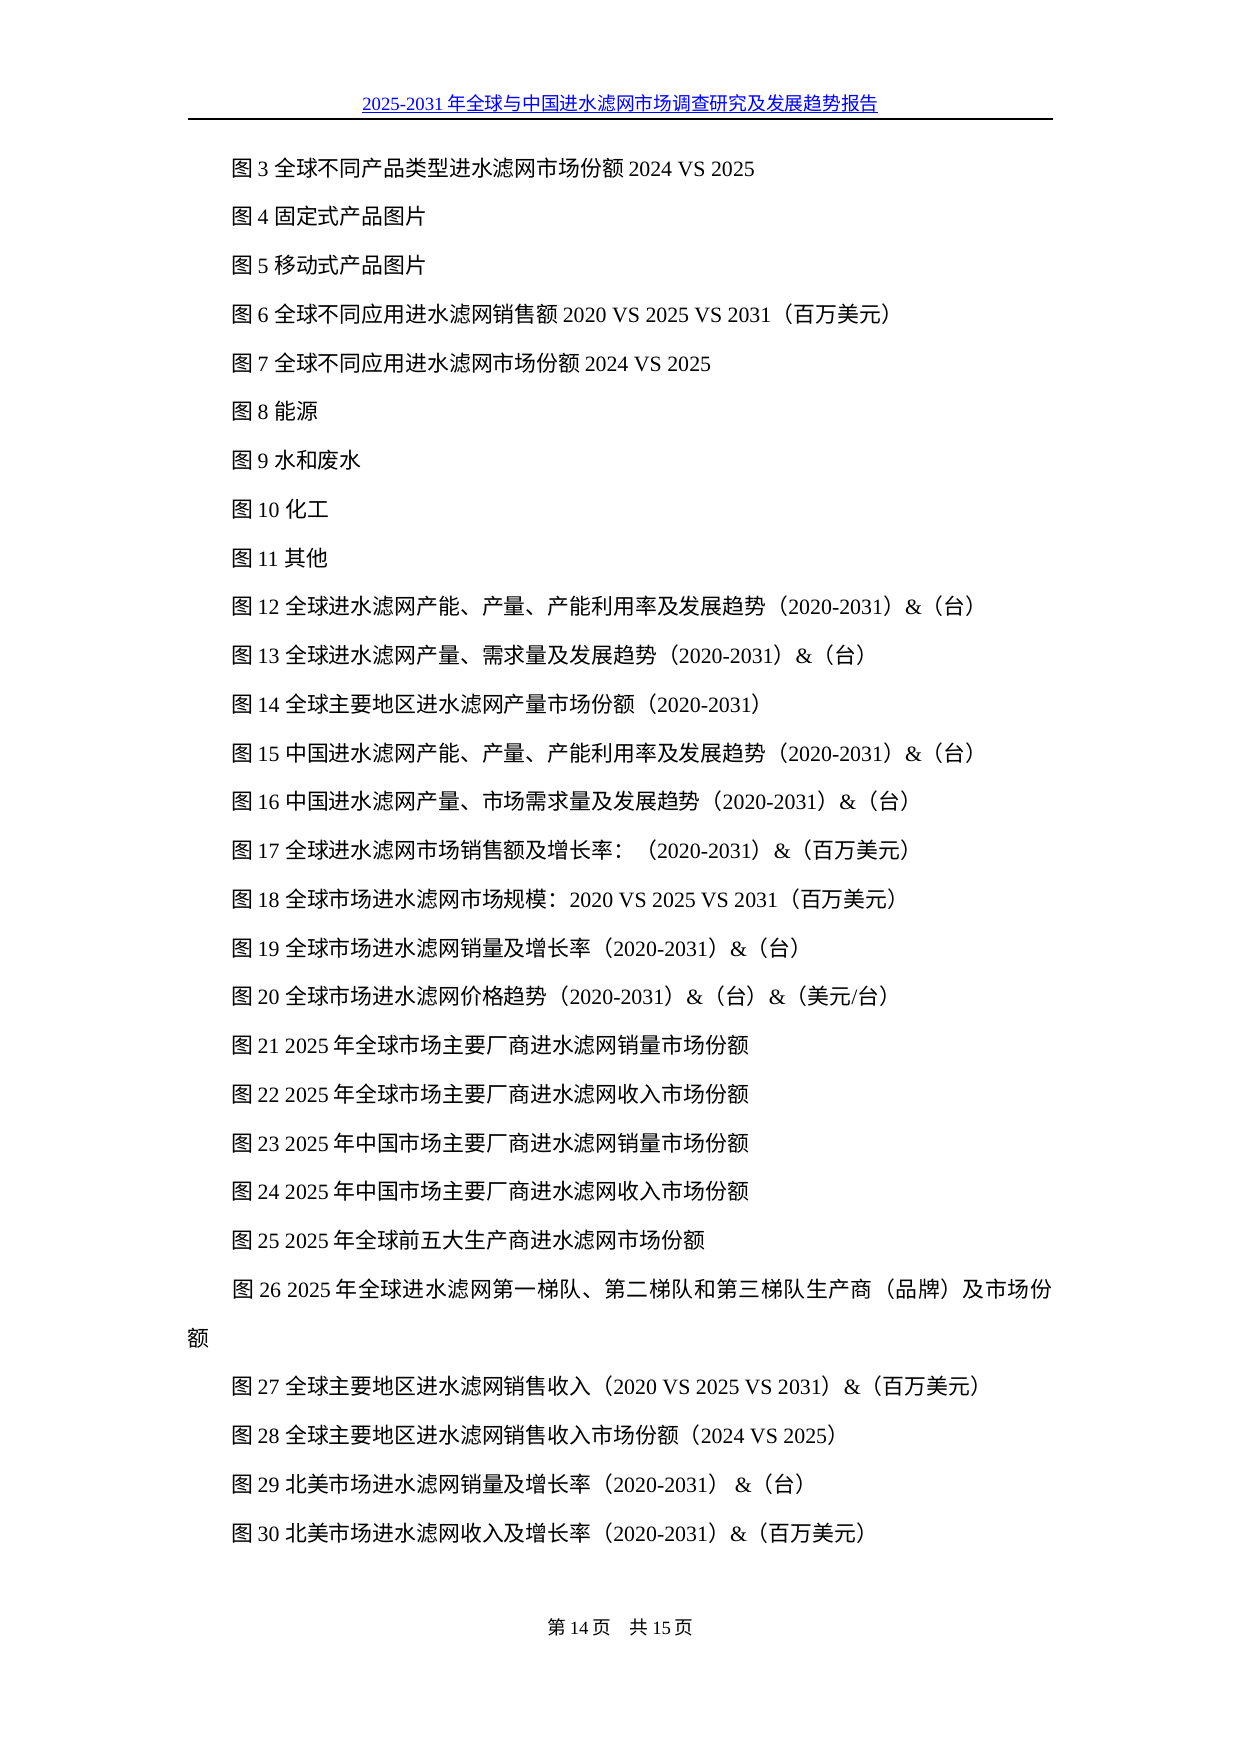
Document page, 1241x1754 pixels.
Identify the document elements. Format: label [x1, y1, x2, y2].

text [187, 150, 1053, 1548]
